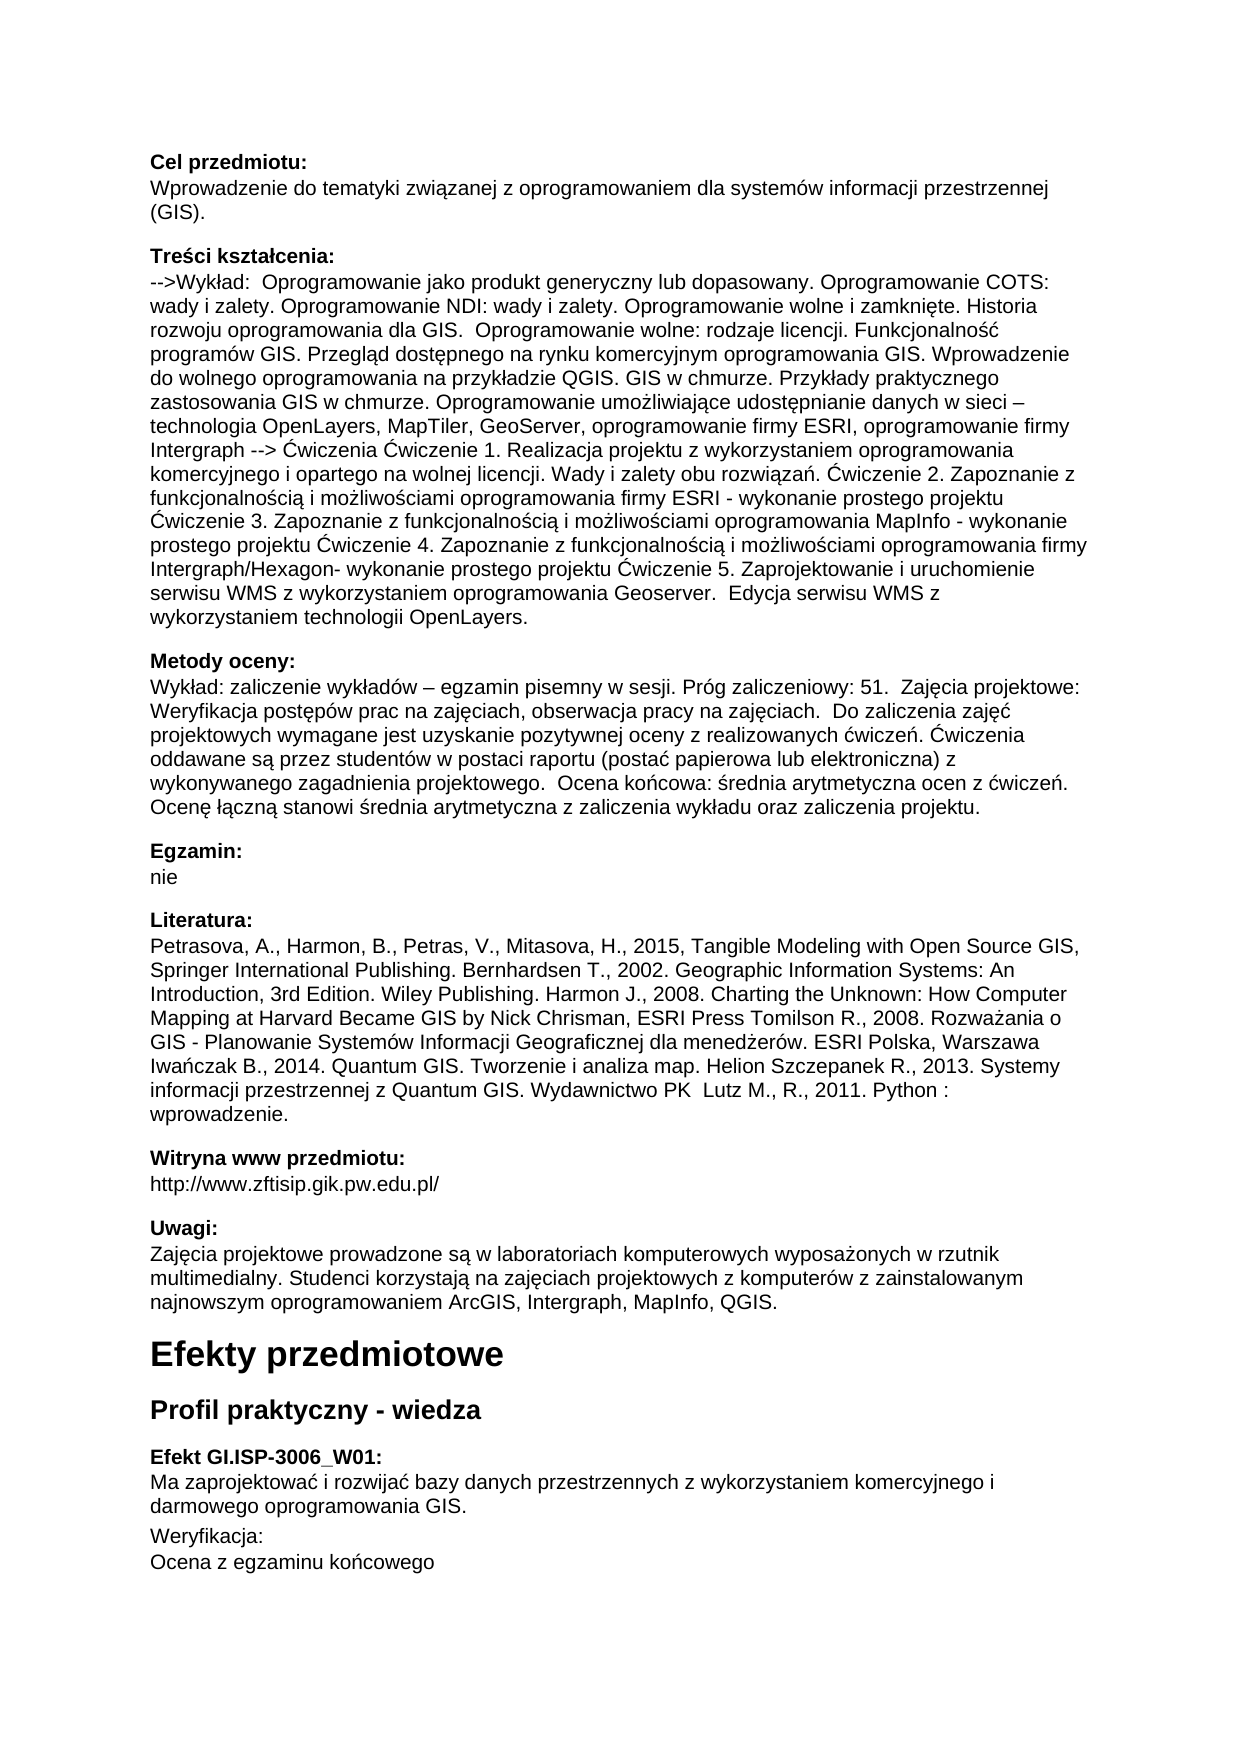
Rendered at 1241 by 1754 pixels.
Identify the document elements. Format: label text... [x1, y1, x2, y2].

text Egzamin: [150, 838, 1090, 862]
text Treści kształcenia: [150, 244, 1090, 268]
text Zajęcia projektowe prowadzone są w laboratoriach komputerowych wyposażonych w rzutnik multimedialny. Studenci korzystają na zajęciach projektowych z komputerów z zainstalowanym najnowszym oprogramowaniem ArcGIS, Intergraph, MapInfo, QGIS. [150, 1242, 1090, 1313]
text Ma zaprojektować i rozwijać bazy danych przestrzennych z wykorzystaniem komercyjnego i darmowego oprogramowania GIS. [150, 1470, 1090, 1518]
text Weryfikacja: [150, 1524, 1090, 1548]
text Cel przedmiotu: [150, 150, 1090, 174]
text Wykład: zaliczenie wykładów – egzamin pisemny w sesji. Próg zaliczeniowy: 51. Zajęcia projektowe: Weryfikacja postępów prac na zajęciach, obserwacja pracy na zajęciach. Do zaliczenia zajęć projektowych wymagane jest uzyskanie pozytywnej oceny z realizowanych ćwiczeń. Ćwiczenia oddawane są przez studentów w postaci raportu (postać papierowa lub elektroniczna) z wykonywanego zagadnienia projektowego. Ocena końcowa: średnia arytmetyczna ocen z ćwiczeń. Ocenę łączną stanowi średnia arytmetyczna z zaliczenia wykładu oraz zaliczenia projektu. [150, 675, 1090, 819]
text nie [150, 864, 1090, 888]
text http://www.zftisip.gik.pw.edu.pl/ [150, 1172, 1090, 1196]
text Witryna www przedmiotu: [150, 1146, 1090, 1170]
text Efekt GI.ISP-3006_W01: [150, 1445, 1090, 1469]
text Wprowadzenie do tematyki związanej z oprogramowaniem dla systemów informacji przestrzennej (GIS). [150, 176, 1090, 224]
text Petrasova, A., Harmon, B., Petras, V., Mitasova, H., 2015, Tangible Modeling with Open Source GIS, Springer International Publishing. Bernhardsen T., 2002. Geographic Information Systems: An Introduction, 3rd Edition. Wiley Publishing. Harmon J., 2008. Charting the Unknown: How Computer Mapping at Harvard Became GIS by Nick Chrisman, ESRI Press Tomilson R., 2008. Rozważania o GIS - Planowanie Systemów Informacji Geograficznej dla menedżerów. ESRI Polska, Warszawa Iwańczak B., 2014. Quantum GIS. Tworzenie i analiza map. Helion Szczepanek R., 2013. Systemy informacji przestrzennej z Quantum GIS. Wydawnictwo PK Lutz M., R., 2011. Python : wprowadzenie. [150, 934, 1090, 1126]
text -->Wykład: Oprogramowanie jako produkt generyczny lub dopasowany. Oprogramowanie COTS: wady i zalety. Oprogramowanie NDI: wady i zalety. Oprogramowanie wolne i zamknięte. Historia rozwoju oprogramowania dla GIS. Oprogramowanie wolne: rodzaje licencji. Funkcjonalność programów GIS. Przegląd dostępnego na rynku komercyjnym oprogramowania GIS. Wprowadzenie do wolnego oprogramowania na przykładzie QGIS. GIS w chmurze. Przykłady praktycznego zastosowania GIS w chmurze. Oprogramowanie umożliwiające udostępnianie danych w sieci – technologia OpenLayers, MapTiler, GeoServer, oprogramowanie firmy ESRI, oprogramowanie firmy Intergraph --> Ćwiczenia Ćwiczenie 1. Realizacja projektu z wykorzystaniem oprogramowania komercyjnego i opartego na wolnej licencji. Wady i zalety obu rozwiązań. Ćwiczenie 2. Zapoznanie z funkcjonalnością i możliwościami oprogramowania firmy ESRI - wykonanie prostego projektu Ćwiczenie 3. Zapoznanie z funkcjonalnością i możliwościami oprogramowania MapInfo - wykonanie prostego projektu Ćwiczenie 4. Zapoznanie z funkcjonalnością i możliwościami oprogramowania firmy Intergraph/Hexagon- wykonanie prostego projektu Ćwiczenie 5. Zaprojektowanie i uruchomienie serwisu WMS z wykorzystaniem oprogramowania Geoserver. Edycja serwisu WMS z wykorzystaniem technologii OpenLayers. [150, 270, 1090, 629]
text Literatura: [150, 908, 1090, 932]
text Metody oceny: [150, 649, 1090, 673]
text Ocena z egzaminu końcowego [150, 1550, 1090, 1574]
text Uwagi: [150, 1216, 1090, 1239]
subtitle Profil praktyczny - wiedza [150, 1394, 1090, 1425]
subtitle Efekty przedmiotowe [150, 1333, 1090, 1374]
